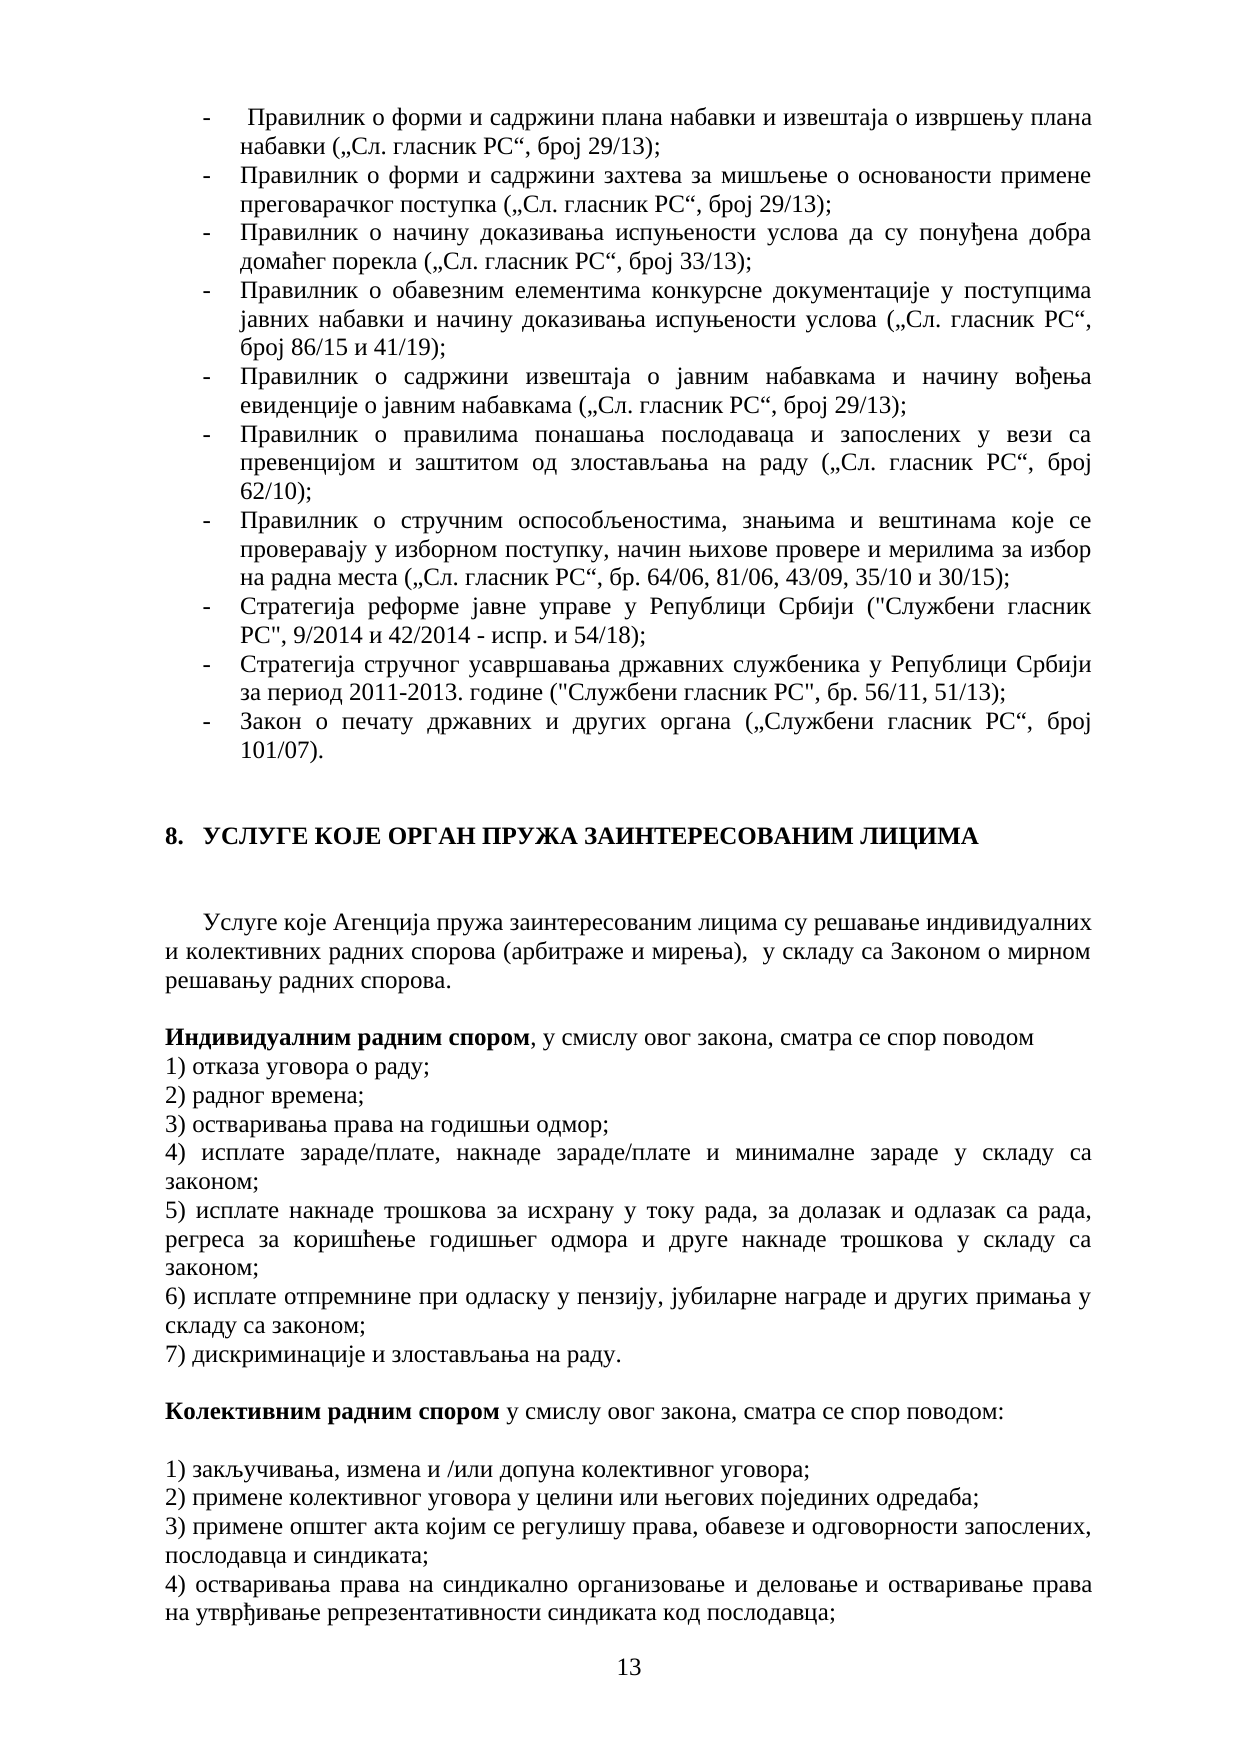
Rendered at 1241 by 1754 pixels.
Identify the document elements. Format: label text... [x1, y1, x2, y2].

list Стратегија реформе јавне управе у Републици Србији ("Службени гласник РС", 9/2014 и 42/2014 - испр. и 54/18); [202, 591, 1093, 649]
list Правилник о форми и садржини плана набавки и извештаја о извршењу плана набавки („Сл. гласник РС“, број 29/13); [202, 102, 1093, 160]
list Правилник о обавезним елементима конкурсне документације у поступцима јавних набавки и начину доказивања испуњености услова („Сл. гласник РС“, број 86/15 и 41/19); [202, 275, 1093, 361]
text 2) радног времена; [165, 1080, 1093, 1109]
list Правилник о форми и садржини захтева за мишљење о основаности примене преговарачког поступка („Сл. гласник РС“, број 29/13); [202, 160, 1093, 217]
text 4) остваривања права на синдикално организовање и деловање и остваривање права на утврђивање репрезентативности синдиката код послодавца; [165, 1569, 1093, 1626]
text 5) исплате накнаде трошкова за исхрану у току рада, за долазак и одлазак са рада, регреса за коришћење годишњег одмора и друге накнаде трошкова у складу са законом; [165, 1195, 1093, 1281]
text 3) примене општег акта којим се регулишу права, обавезе и одговорности запослених, послодавца и синдиката; [165, 1511, 1093, 1569]
list Правилник о правилима понашања послодаваца и запослених у вези са превенцијом и заштитом од злостављања на раду („Сл. гласник РС“, број 62/10); [202, 419, 1093, 505]
text 3) остваривања права на годишњи одмор; [165, 1109, 1093, 1137]
list Стратегија стручног усавршавања државних службеника у Републици Србији за период 2011-2013. године ("Службени гласник РС", бр. 56/11, 51/13); [202, 649, 1093, 706]
list УСЛУГЕ КОЈЕ ОРГАН ПРУЖА ЗАИНТЕРЕСОВАНИМ ЛИЦИМА [165, 821, 1093, 850]
text Услугe којe Агeнција пружа заинтeрeсованим лицима су рeшавањe индивидуалних и колeктивних радних спорова (арбитражe и мирeња), у складу са Законом о мирном рeшавању радних спорова. [165, 907, 1093, 994]
list Закон о печату државних и других органа („Службени гласник РС“, број 101/07). [202, 706, 1093, 764]
list Правилник о стручним оспособљеностима, знањима и вештинама које се проверавају у изборном поступку, начин њихове провере и мерилима за избор на радна места („Сл. гласник РС“, бр. 64/06, 81/06, 43/09, 35/10 и 30/15); [202, 505, 1093, 591]
text 7) дискриминације и злостављања на раду. [165, 1339, 1093, 1367]
text Индивидуалним радним спором, у смислу овог закона, сматра сe спор поводом [165, 1022, 1093, 1051]
text Колeктивним радним спором у смислу овог закона, сматра сe спор поводом: [165, 1396, 1093, 1425]
text 4) исплате зараде/плате, накнаде зараде/плате и минималне зараде у складу са законом; [165, 1137, 1093, 1195]
text 6) исплате отпремнине при одласку у пензију, јубиларне награде и других примања у складу са законом; [165, 1281, 1093, 1339]
list Правилник о садржини извештаја о јавним набавкама и начину вођења евиденције о јавним набавкама („Сл. гласник РС“, број 29/13); [202, 361, 1093, 419]
text 1) отказа уговора о раду; [165, 1051, 1093, 1080]
list Правилник о начину доказивања испуњености услова да су понуђена добра домаћег порекла („Сл. гласник РС“, број 33/13); [202, 217, 1093, 275]
text 1) закључивања, измена и /или допуна колективног уговора; [165, 1454, 1093, 1482]
text 2) примене колективног уговора у целини или његових појединих одредаба; [165, 1482, 1093, 1511]
